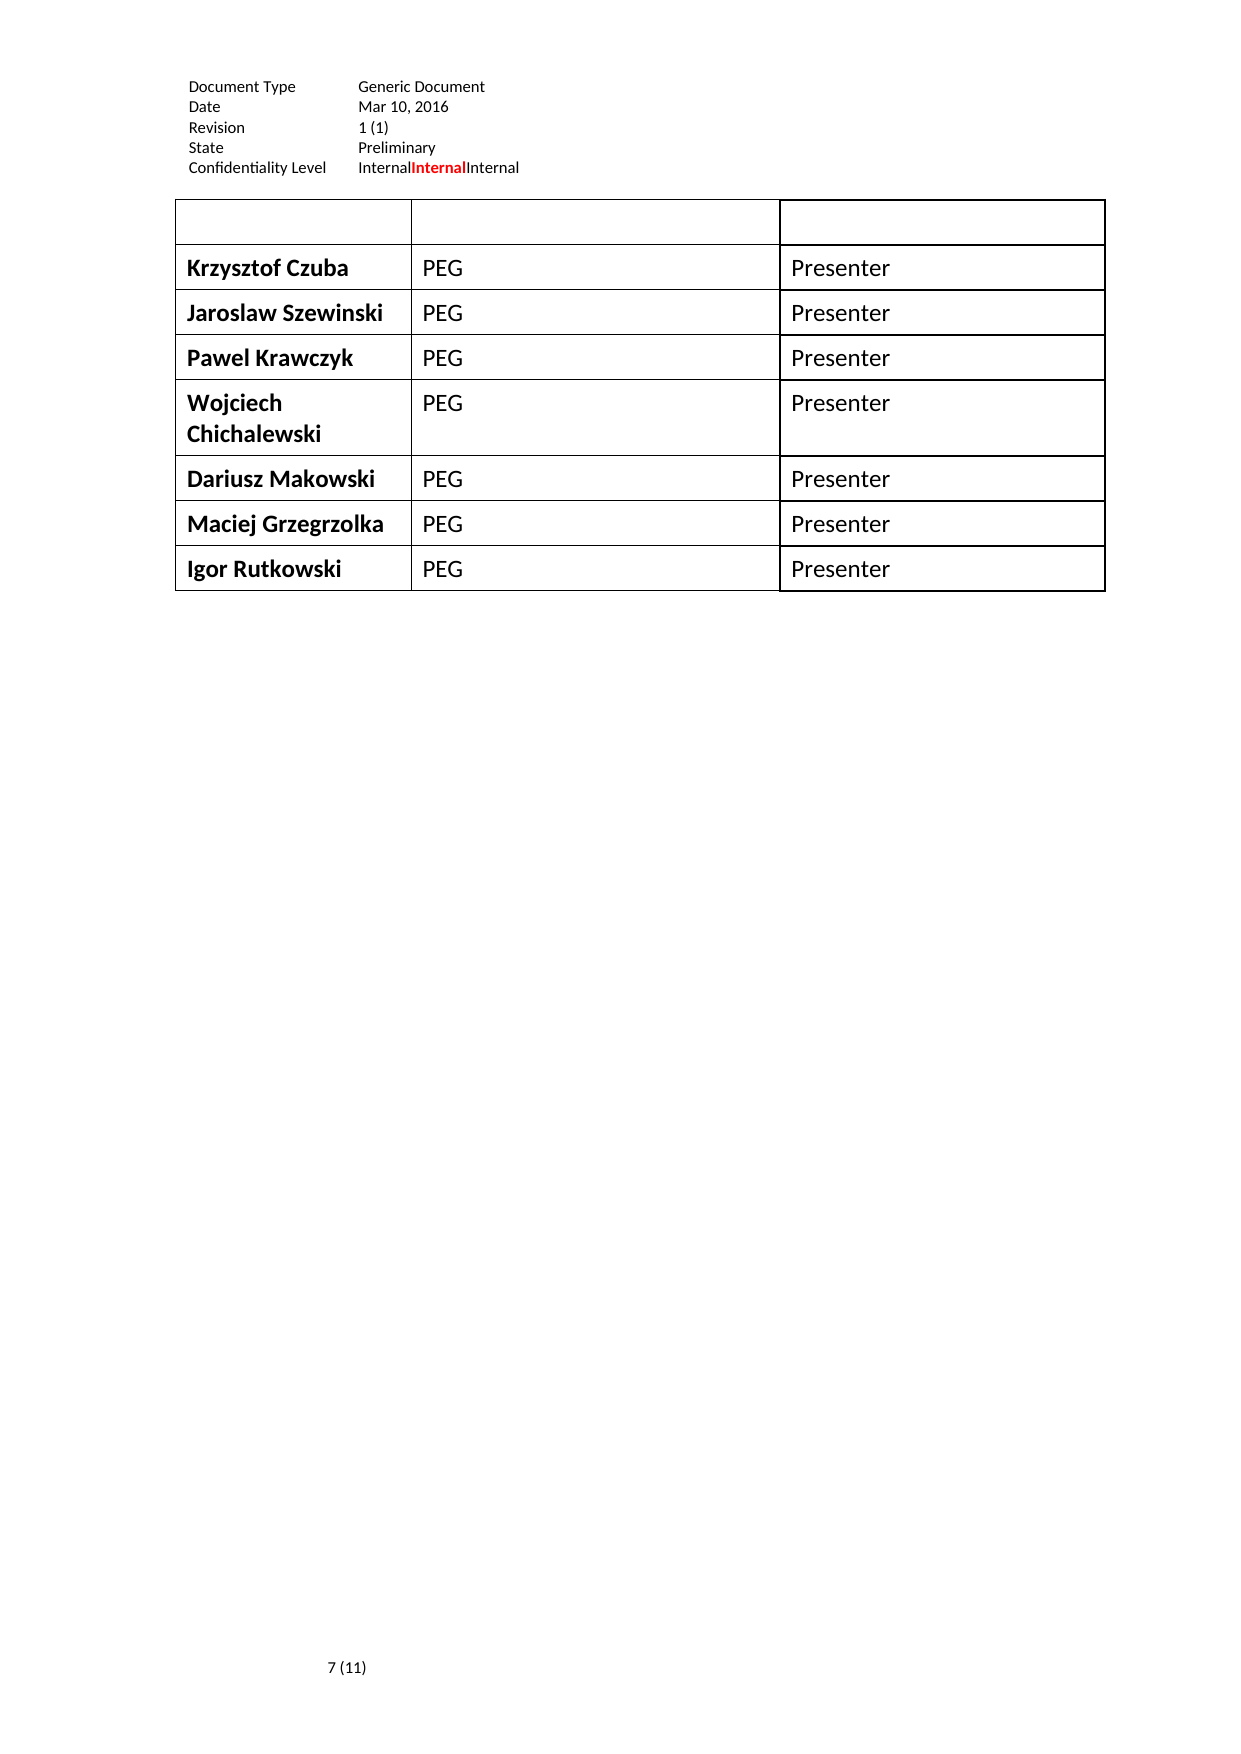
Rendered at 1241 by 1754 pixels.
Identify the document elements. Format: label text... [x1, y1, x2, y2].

table_cell PEG [412, 290, 779, 334]
table_cell Presenter [781, 381, 1104, 454]
table_cell Igor Rutkowski [176, 546, 411, 590]
table_cell [176, 200, 411, 244]
table_cell Wojciech Chichalewski [176, 380, 411, 454]
table_cell PEG [412, 501, 779, 545]
table_cell Presenter [781, 291, 1104, 334]
table_cell Dariusz Makowski [176, 456, 411, 500]
table_cell Krzysztof Czuba [176, 245, 411, 289]
table_cell Presenter [781, 457, 1104, 500]
table_cell Pawel Krawczyk [176, 335, 411, 379]
table_cell [781, 201, 1104, 244]
table_cell Presenter [781, 547, 1104, 590]
table_cell Presenter [781, 246, 1104, 289]
table_cell PEG [412, 546, 779, 590]
table_cell Jaroslaw Szewinski [176, 290, 411, 334]
table_cell PEG [412, 335, 779, 379]
table_cell PEG [412, 245, 779, 289]
table_cell Maciej Grzegrzolka [176, 501, 411, 545]
table_cell Presenter [781, 502, 1104, 545]
table_cell Presenter [781, 336, 1104, 379]
table_cell PEG [412, 456, 779, 500]
table_cell [412, 200, 779, 244]
table_cell PEG [412, 380, 779, 454]
